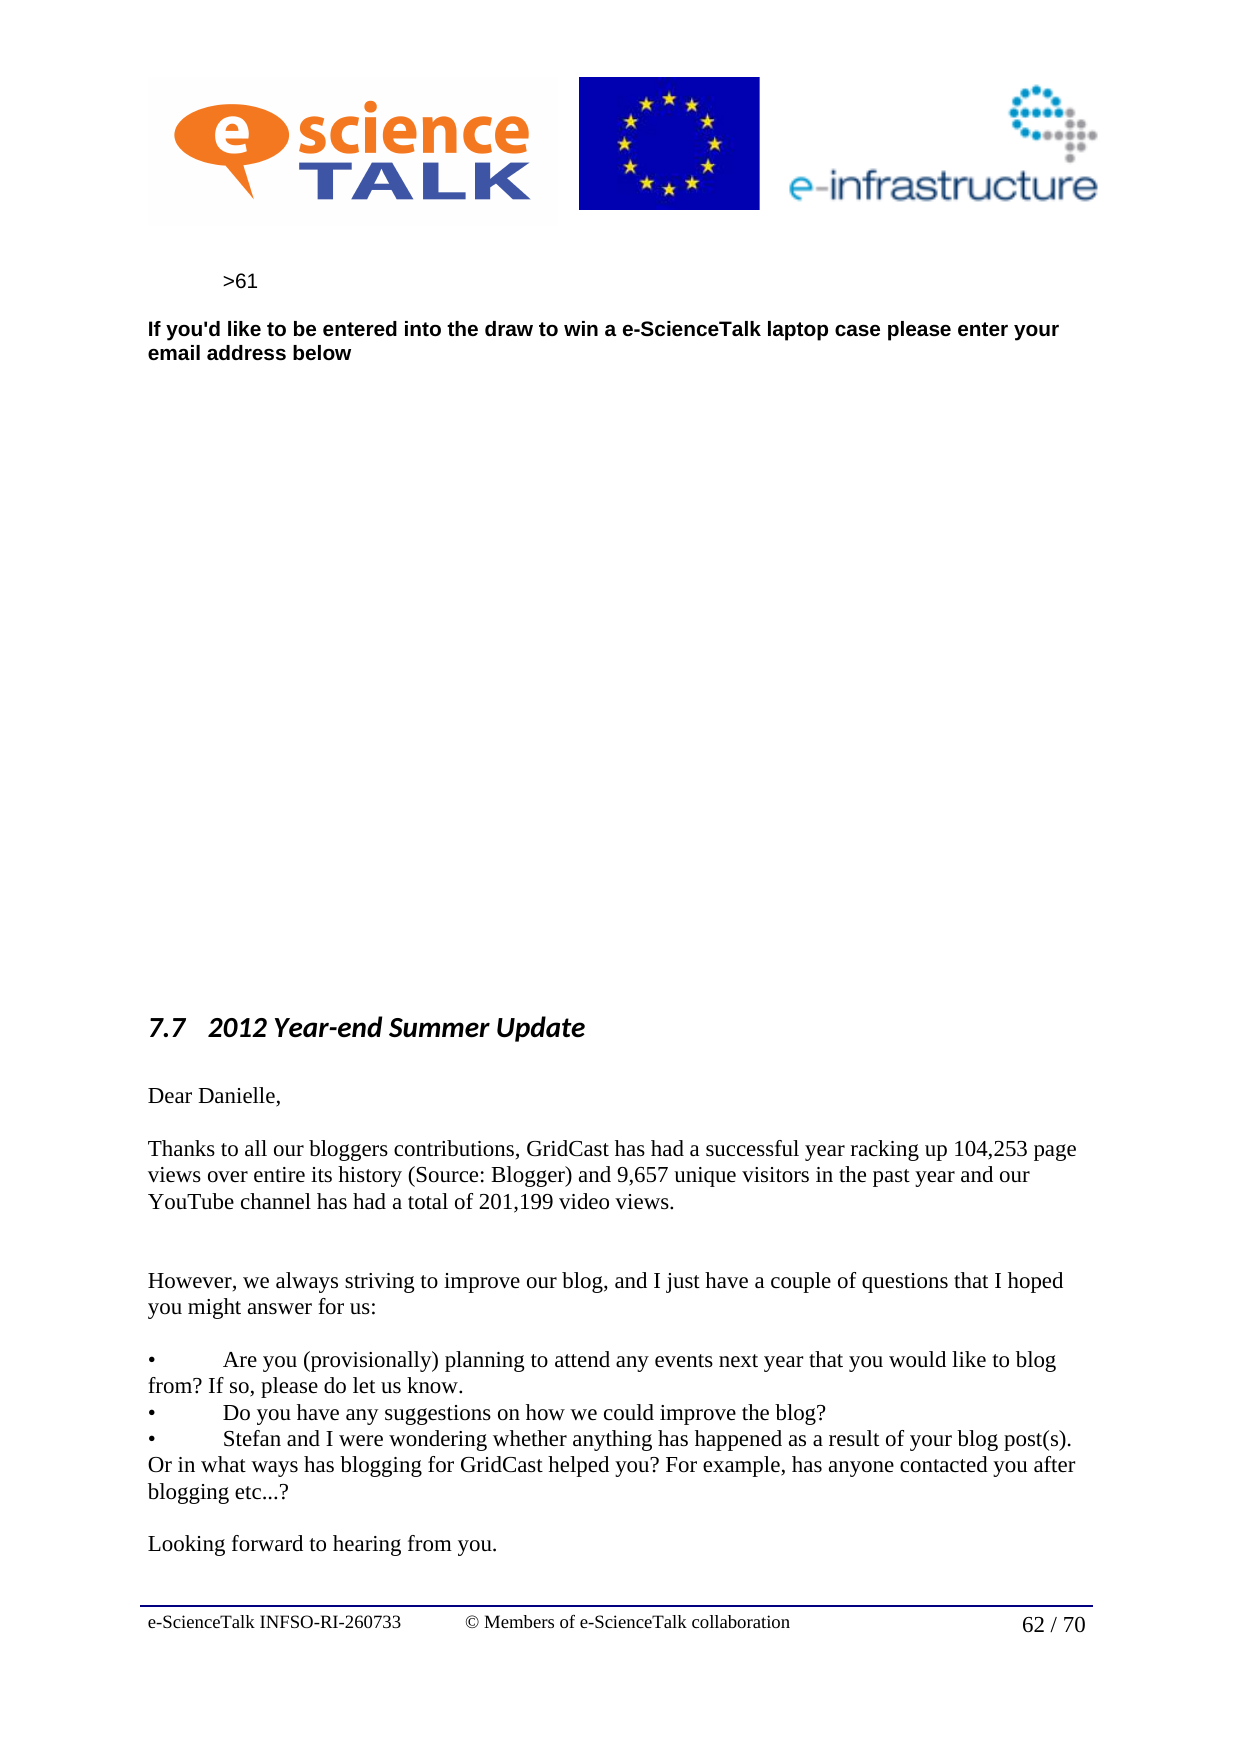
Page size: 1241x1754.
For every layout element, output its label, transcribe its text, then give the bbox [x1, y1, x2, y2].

text Dear Danielle, [148, 1082, 1092, 1109]
text • Are you (provisionally) planning to attend any events next year that you would like to blog from? If so, please do let us know. [148, 1346, 1092, 1399]
picture [147, 77, 558, 226]
text Looking forward to hearing from you. [148, 1530, 1092, 1557]
text If you'd like to be entered into the draw to win a e-ScienceTalk laptop case please enter your email address below [148, 317, 1092, 364]
text • Do you have any suggestions on how we could improve the blog? [148, 1399, 1092, 1425]
list >61 [148, 269, 1092, 293]
subtitle 2012 Year-end Summer Update [148, 1009, 1092, 1045]
text However, we always striving to improve our blog, and I just have a couple of questions that I hoped you might answer for us: [148, 1267, 1092, 1319]
picture [782, 77, 1106, 210]
text • Stefan and I were wondering whether anything has happened as a result of your blog post(s). Or in what ways has blogging for GridCast helped you? For example, has anyone contacted you after blogging etc...? [148, 1425, 1092, 1504]
picture [579, 77, 760, 210]
text Thanks to all our bloggers contributions, GridCast has had a successful year racking up 104,253 page views over entire its history (Source: Blogger) and 9,657 unique visitors in the past year and our YouTube channel has had a total of 201,199 video views. [148, 1135, 1092, 1241]
